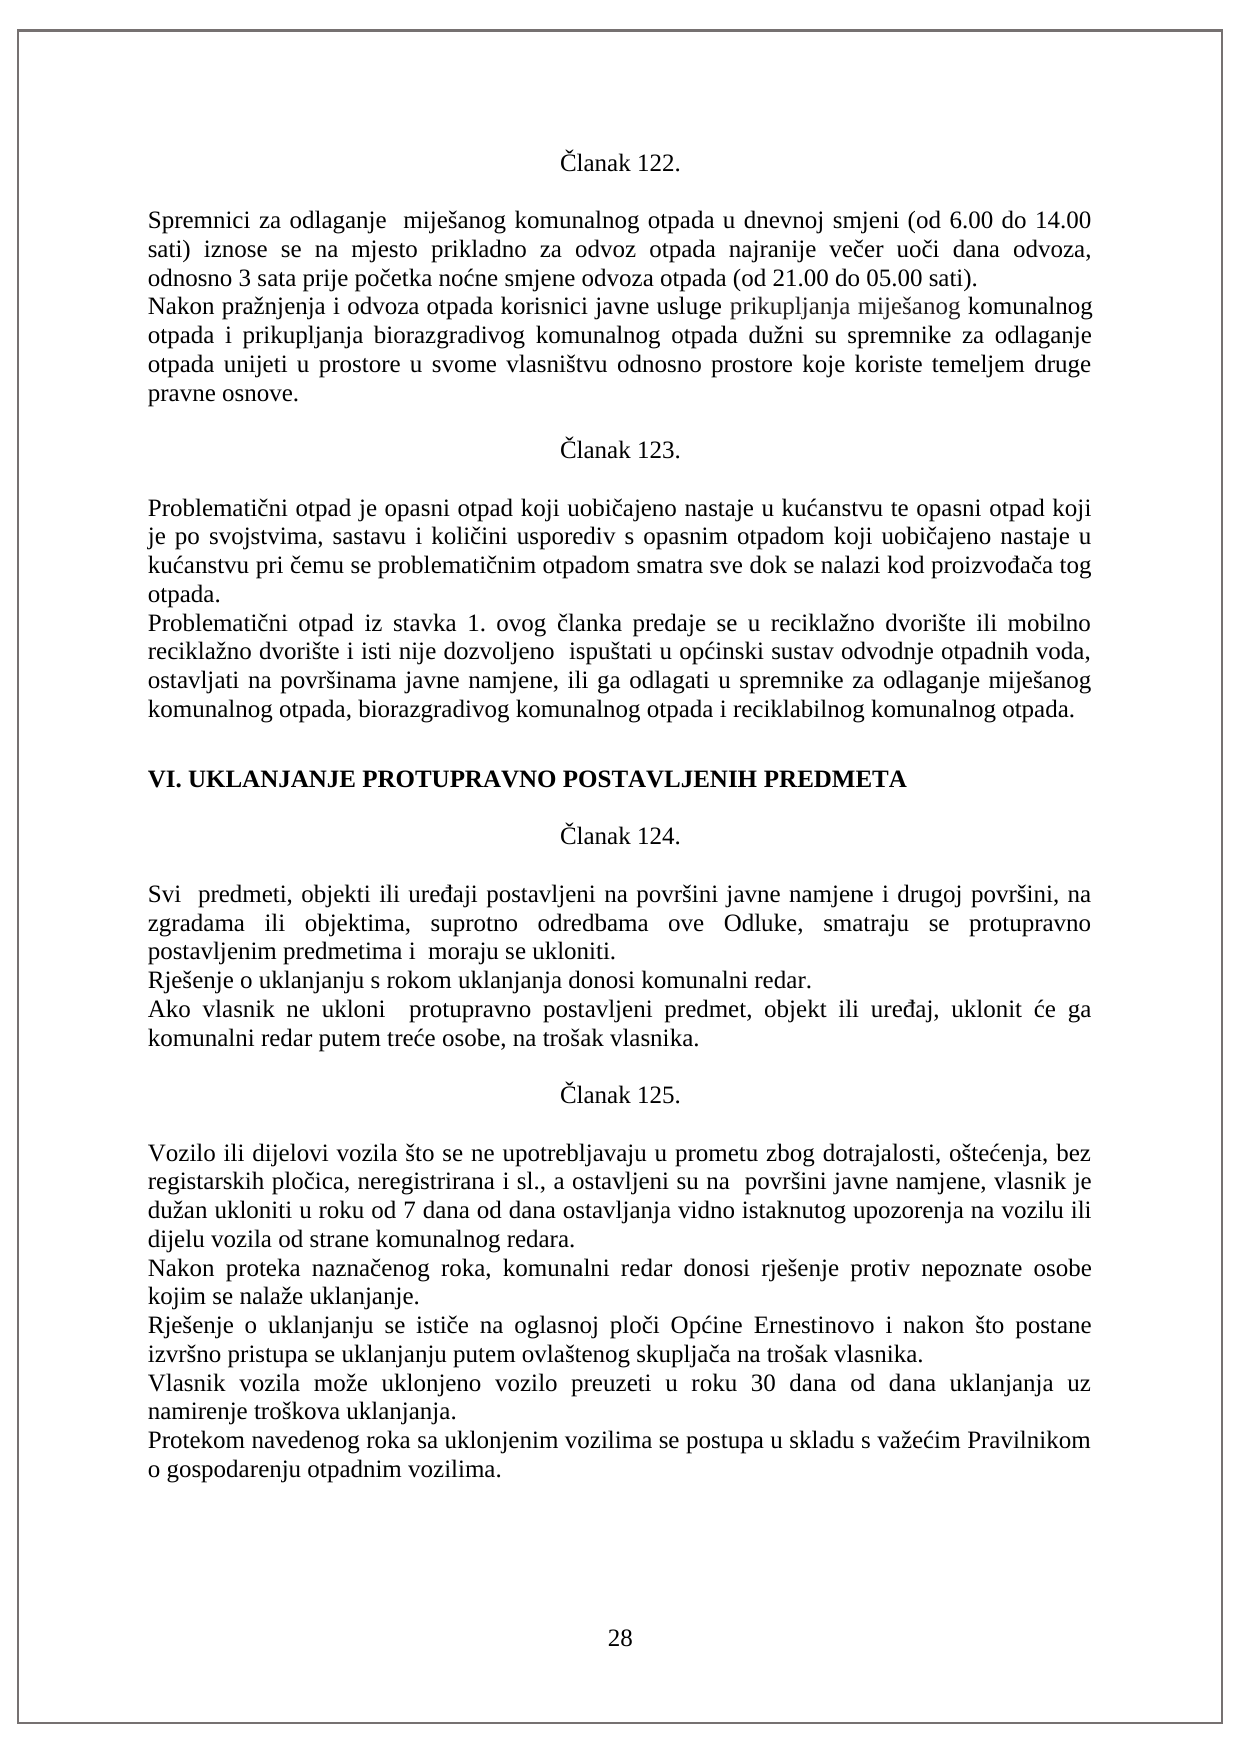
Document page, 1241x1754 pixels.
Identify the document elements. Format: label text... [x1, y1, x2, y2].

text Članak 123. [148, 435, 1092, 464]
text Rješenje o uklanjanju se ističe na oglasnoj ploči Općine Ernestinovo i nakon što postane izvršno pristupa se uklanjanju putem ovlaštenog skupljača na trošak vlasnika. [148, 1310, 1092, 1368]
text Protekom navedenog roka sa uklonjenim vozilima se postupa u skladu s važećim Pravilnikom o gospodarenju otpadnim vozilima. [148, 1425, 1092, 1483]
text Rješenje o uklanjanju s rokom uklanjanja donosi komunalni redar. [148, 965, 1092, 994]
text Problematični otpad iz stavka 1. ovog članka predaje se u reciklažno dvorište ili mobilno reciklažno dvorište i isti nije dozvoljeno ispuštati u općinski sustav odvodnje otpadnih voda, ostavljati na površinama javne namjene, ili ga odlagati u spremnike za odlaganje miješanog komunalnog otpada, biorazgradivog komunalnog otpada i reciklabilnog komunalnog otpada. [148, 608, 1092, 723]
text Vozilo ili dijelovi vozila što se ne upotrebljavaju u prometu zbog dotrajalosti, oštećenja, bez registarskih pločica, neregistrirana i sl., a ostavljeni su na površini javne namjene, vlasnik je dužan ukloniti u roku od 7 dana od dana ostavljanja vidno istaknutog upozorenja na vozilu ili dijelu vozila od strane komunalnog redara. [148, 1138, 1092, 1253]
text Nakon pražnjenja i odvoza otpada korisnici javne usluge prikupljanja miješanog komunalnog otpada i prikupljanja biorazgradivog komunalnog otpada dužni su spremnike za odlaganje otpada unijeti u prostore u svome vlasništvu odnosno prostore koje koriste temeljem druge pravne osnove. [148, 291, 1092, 406]
text Vlasnik vozila može uklonjeno vozilo preuzeti u roku 30 dana od dana uklanjanja uz namirenje troškova uklanjanja. [148, 1368, 1092, 1425]
text Ako vlasnik ne ukloni protupravno postavljeni predmet, objekt ili uređaj, uklonit će ga komunalni redar putem treće osobe, na trošak vlasnika. [148, 994, 1092, 1051]
text Članak 125. [148, 1080, 1092, 1109]
text Svi predmeti, objekti ili uređaji postavljeni na površini javne namjene i drugoj površini, na zgradama ili objektima, suprotno odredbama ove Odluke, smatraju se protupravno postavljenim predmetima i moraju se ukloniti. [148, 879, 1092, 965]
text Članak 122. [148, 148, 1092, 176]
text Problematični otpad je opasni otpad koji uobičajeno nastaje u kućanstvu te opasni otpad koji je po svojstvima, sastavu i količini usporediv s opasnim otpadom koji uobičajeno nastaje u kućanstvu pri čemu se problematičnim otpadom smatra sve dok se nalazi kod proizvođača tog otpada. [148, 493, 1092, 608]
text VI. UKLANJANJE PROTUPRAVNO POSTAVLJENIH PREDMETA [148, 764, 1092, 793]
text Spremnici za odlaganje miješanog komunalnog otpada u dnevnoj smjeni (od 6.00 do 14.00 sati) iznose se na mjesto prikladno za odvoz otpada najranije večer uoči dana odvoza, odnosno 3 sata prije početka noćne smjene odvoza otpada (od 21.00 do 05.00 sati). [148, 205, 1092, 291]
text Članak 124. [148, 821, 1092, 850]
text Nakon proteka naznačenog roka, komunalni redar donosi rješenje protiv nepoznate osobe kojim se nalaže uklanjanje. [148, 1253, 1092, 1310]
